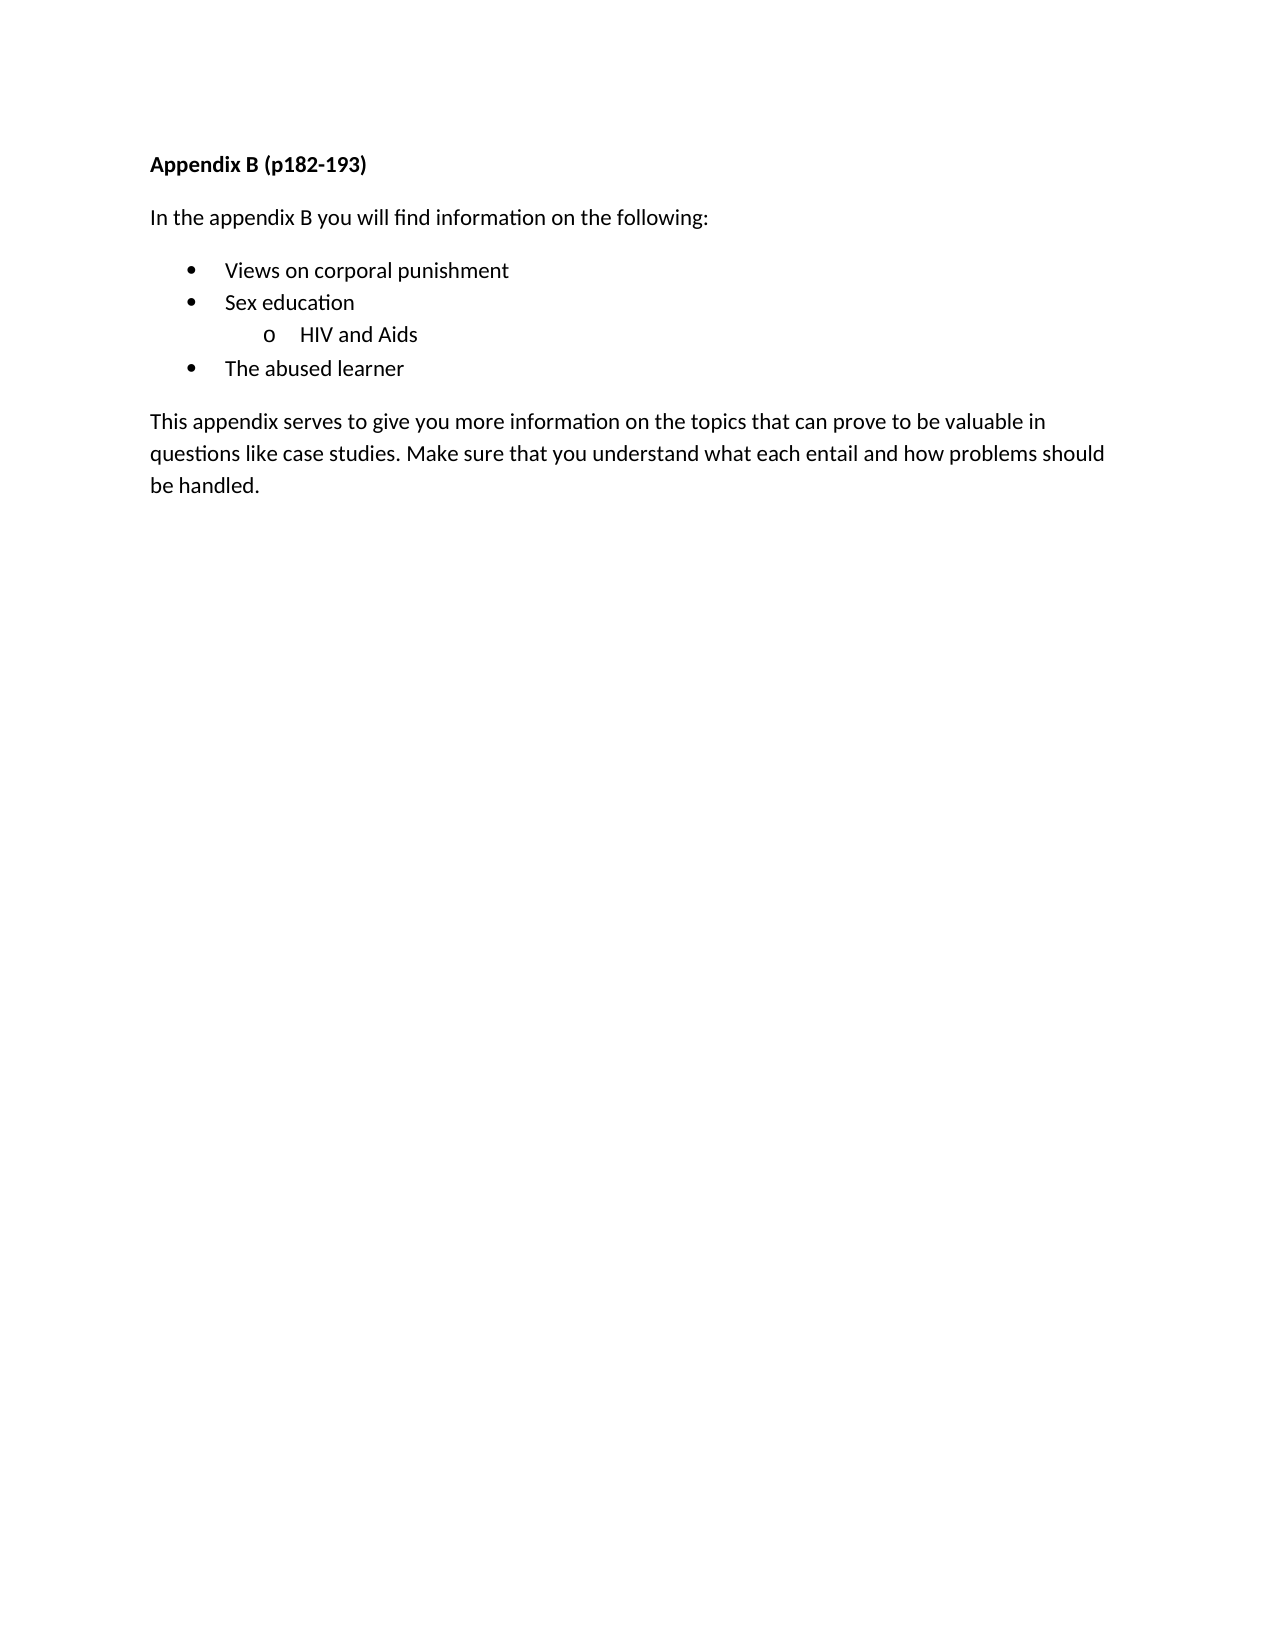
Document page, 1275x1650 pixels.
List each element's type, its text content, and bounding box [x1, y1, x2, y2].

list Sex education [187, 288, 1125, 316]
text Appendix B (p182-193) [150, 150, 1125, 178]
list The abused learner [187, 354, 1125, 382]
list Views on corporal punishment [187, 256, 1125, 284]
text In the appendix B you will find information on the following: [150, 203, 1125, 231]
list HIV and Aids [262, 320, 1125, 349]
text This appendix serves to give you more information on the topics that can prove to be valuable in questions like case studies. Make sure that you understand what each entail and how problems should be handled. [150, 407, 1125, 499]
